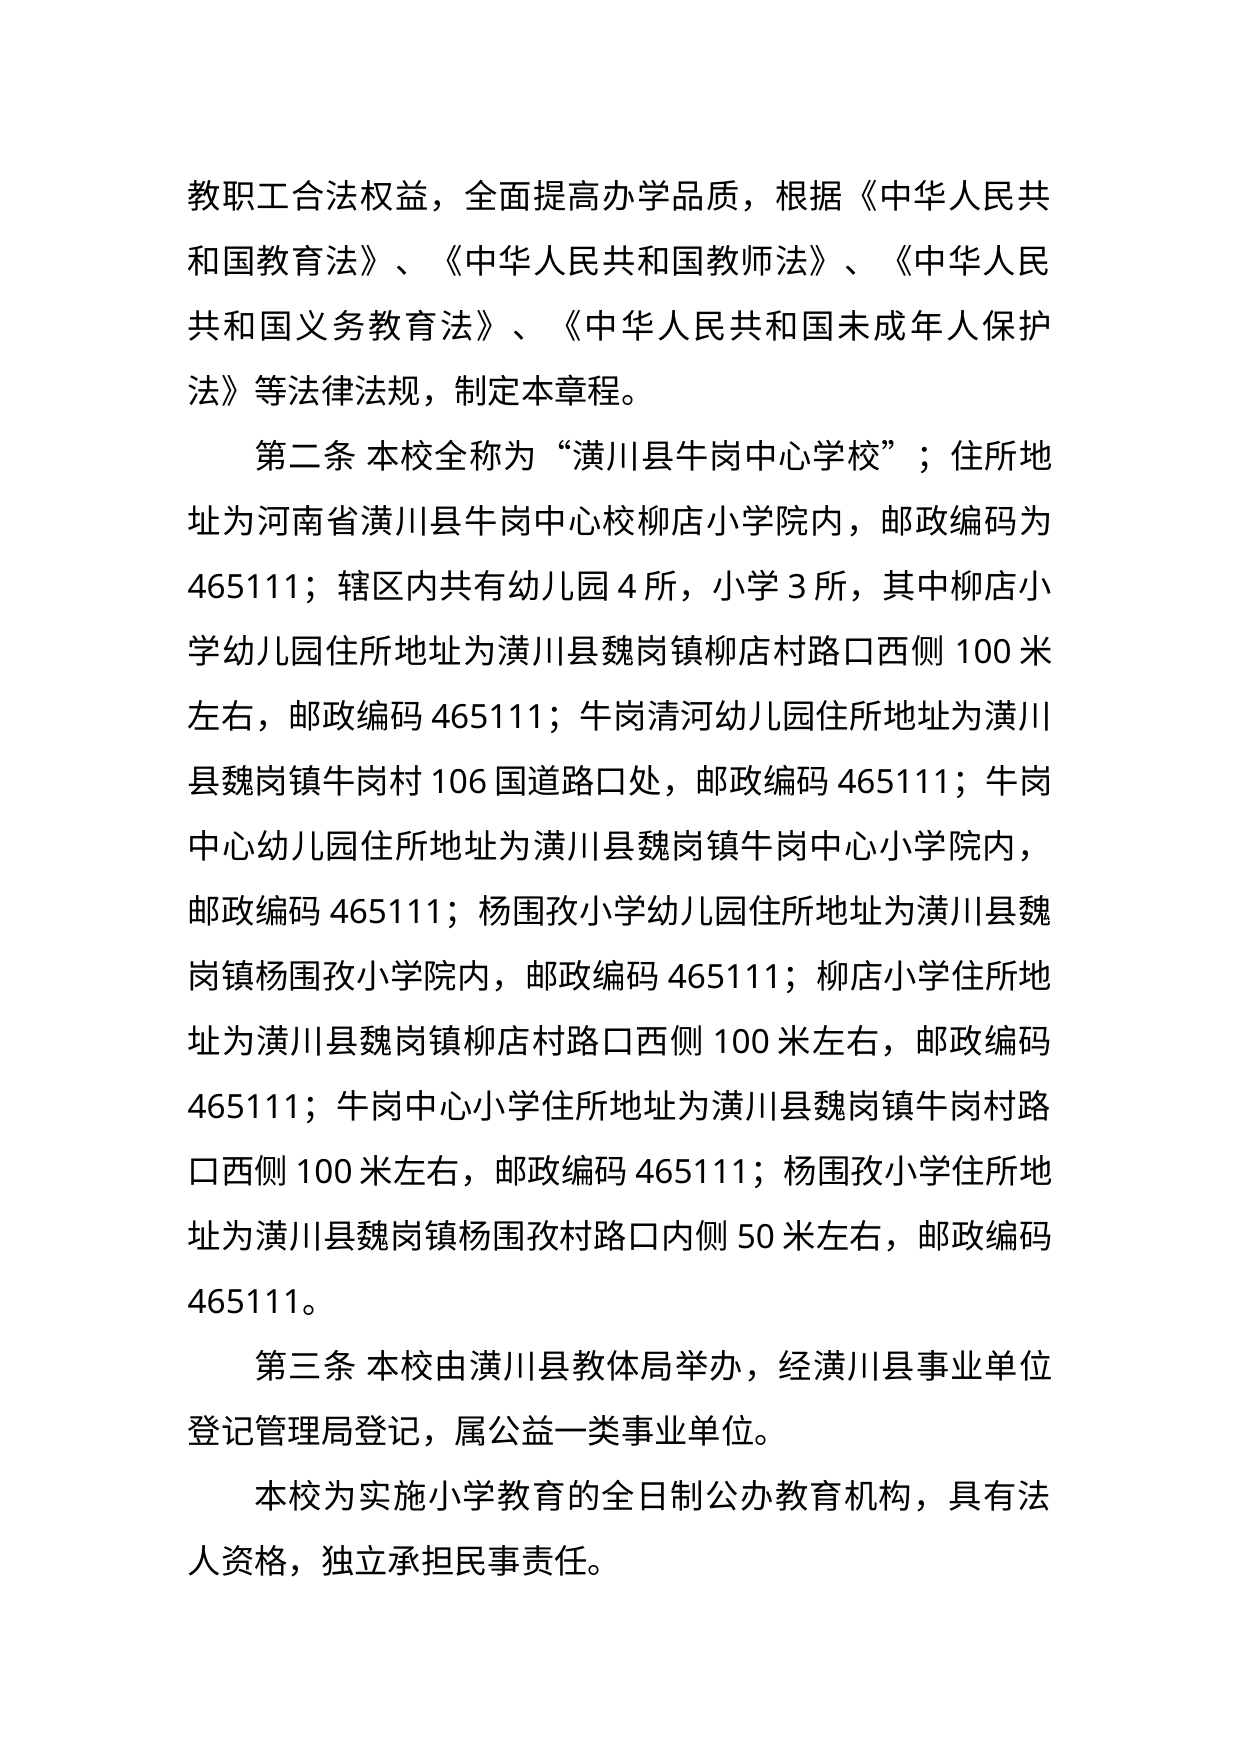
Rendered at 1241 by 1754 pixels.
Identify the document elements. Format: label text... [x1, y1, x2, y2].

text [187, 162, 1053, 422]
text 第二条 本校全称为“潢川县牛岗中心学校”；住所地址为河南省潢川县牛岗中心校柳店小学院内，邮政编码为465111；辖区内共有幼儿园4所，小学3所，其中柳店小学幼儿园住所地址为潢川县魏岗镇柳店村路口西侧100米左右，邮政编码465111；牛岗清河幼儿园住所地址为潢川县魏岗镇牛岗村106国道路口处，邮政编码465111；牛岗中心幼儿园住所地址为潢川县魏岗镇牛岗中心小学院内，邮政编码465111；杨围孜小学幼儿园住所地址为潢川县魏岗镇杨围孜小学院内，邮政编码465111；柳店小学住所地址为潢川县魏岗镇柳店村路口西侧100米左右，邮政编码465111；牛岗中心小学住所地址为潢川县魏岗镇牛岗村路口西侧100米左右，邮政编码465111；杨围孜小学住所地址为潢川县魏岗镇杨围孜村路口内侧50米左右，邮政编码465111。 [187, 422, 1053, 1332]
text 本校为实施小学教育的全日制公办教育机构，具有法人资格，独立承担民事责任。 [187, 1462, 1053, 1592]
text 第三条 本校由潢川县教体局举办，经潢川县事业单位登记管理局登记，属公益一类事业单位。 [187, 1332, 1053, 1462]
